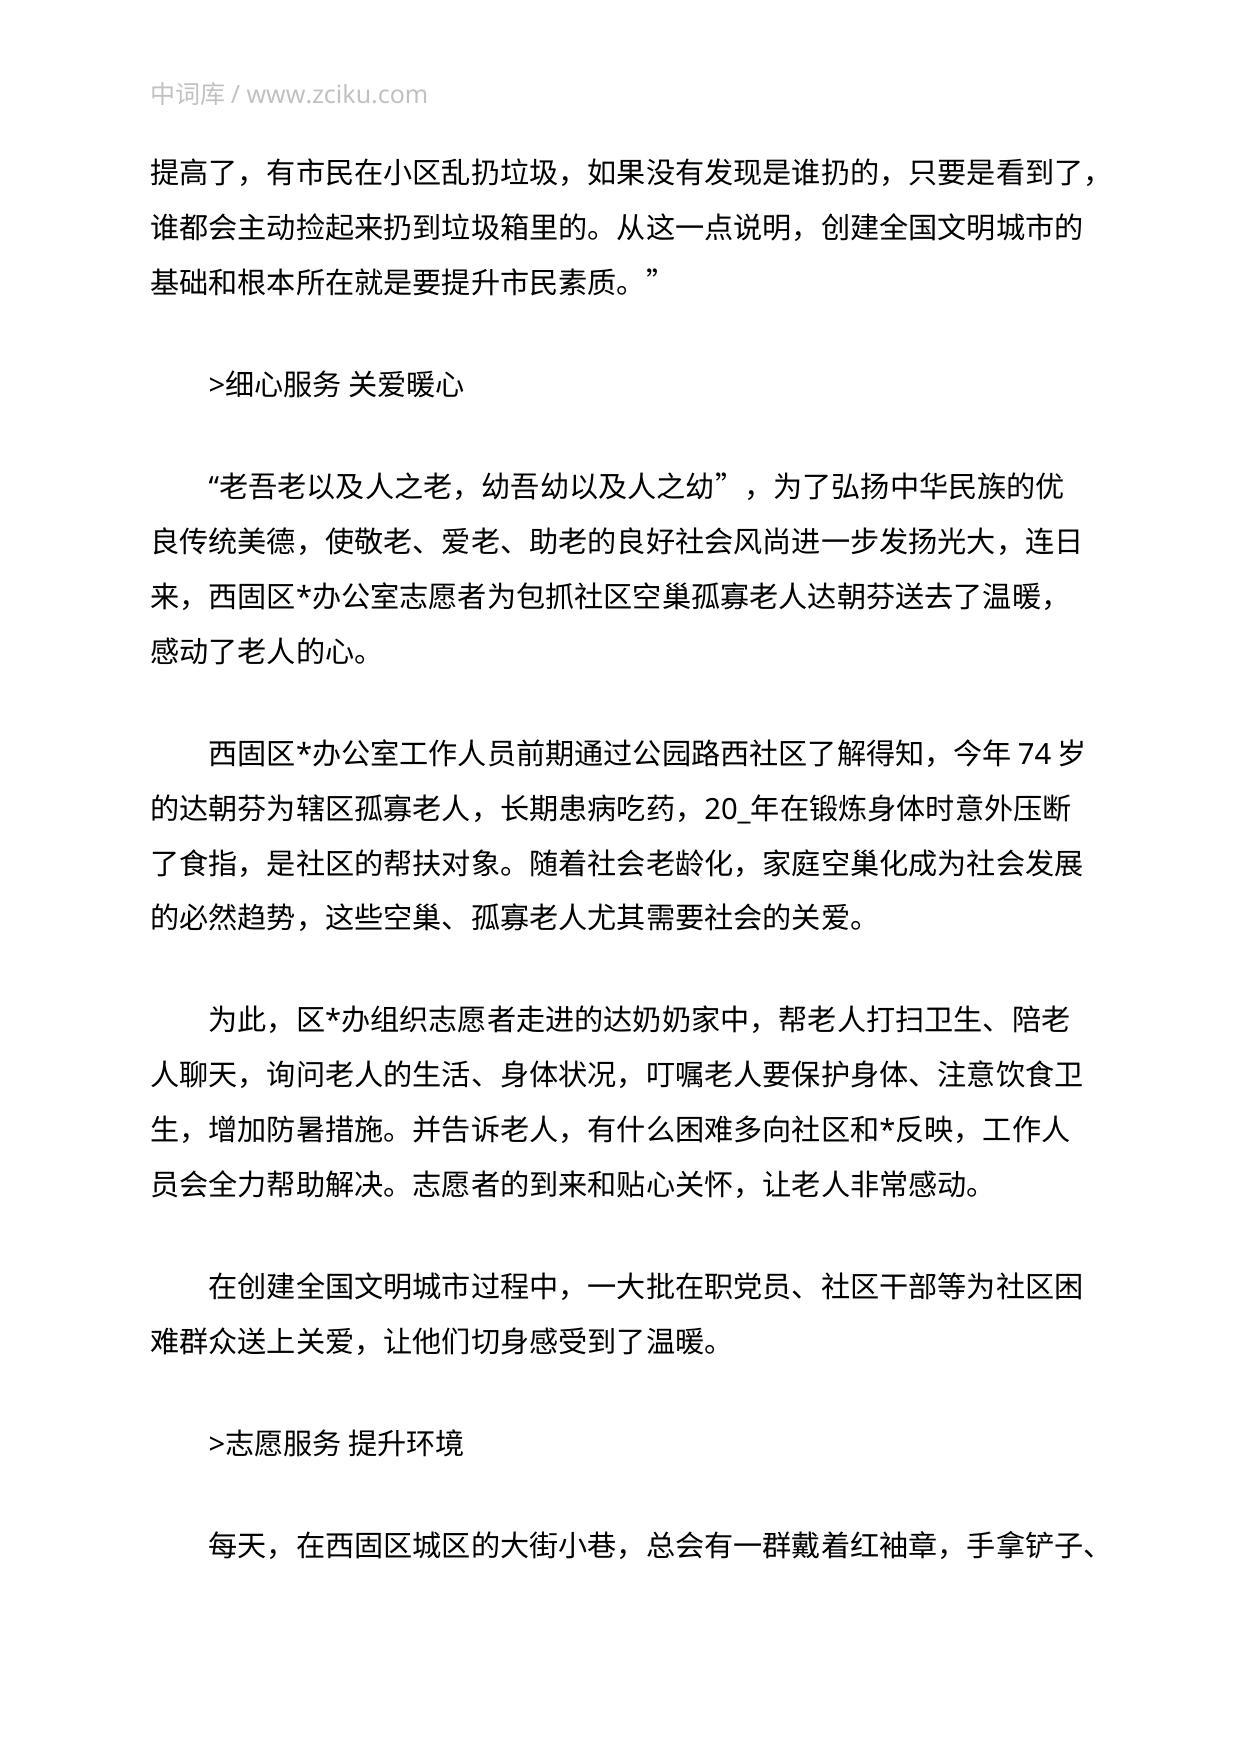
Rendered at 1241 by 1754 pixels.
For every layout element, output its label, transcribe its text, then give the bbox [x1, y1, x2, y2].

text >志愿服务 提升环境 [150, 1420, 1090, 1463]
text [150, 1522, 1090, 1564]
text 为此，区*办组织志愿者走进的达奶奶家中，帮老人打扫卫生、陪老人聊天，询问老人的生活、身体状况，叮嘱老人要保护身体、注意饮食卫生，增加防暑措施。并告诉老人，有什么困难多向社区和*反映，工作人员会全力帮助解决。志愿者的到来和贴心关怀，让老人非常感动。 [150, 997, 1090, 1204]
text 西固区*办公室工作人员前期通过公园路西社区了解得知，今年74岁的达朝芬为辖区孤寡老人，长期患病吃药，20_年在锻炼身体时意外压断了食指，是社区的帮扶对象。随着社会老龄化，家庭空巢化成为社会发展的必然趋势，这些空巢、孤寡老人尤其需要社会的关爱。 [150, 730, 1090, 937]
text 在创建全国文明城市过程中，一大批在职党员、社区干部等为社区困难群众送上关爱，让他们切身感受到了温暖。 [150, 1263, 1090, 1361]
text “老吾老以及人之老，幼吾幼以及人之幼”，为了弘扬中华民族的优良传统美德，使敬老、爱老、助老的良好社会风尚进一步发扬光大，连日来，西固区*办公室志愿者为包抓社区空巢孤寡老人达朝芬送去了温暖，感动了老人的心。 [150, 463, 1090, 671]
text >细心服务 关爱暖心 [150, 362, 1090, 404]
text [150, 150, 1090, 302]
